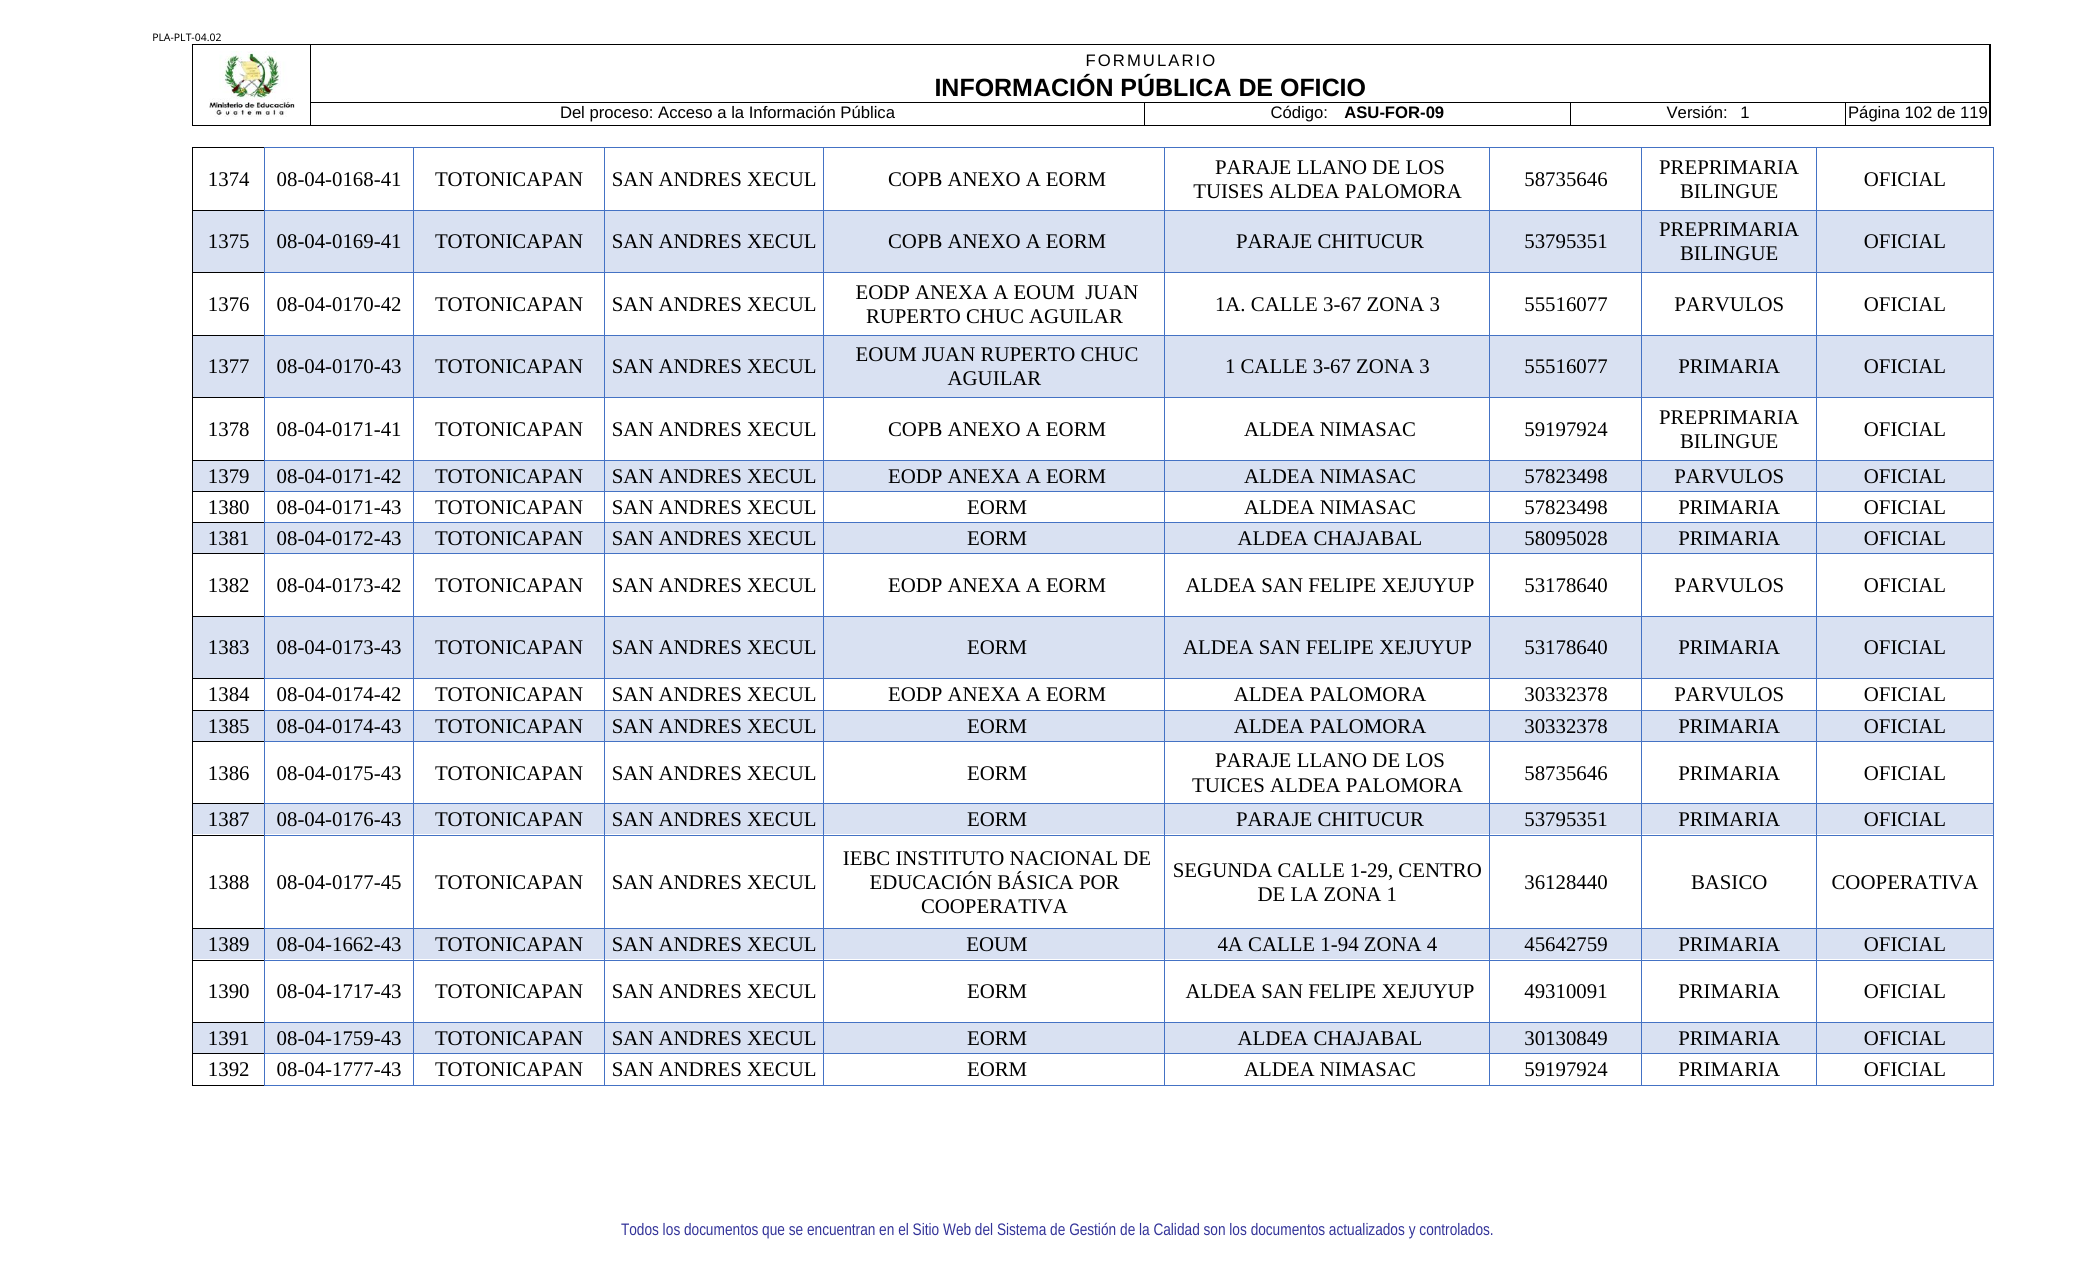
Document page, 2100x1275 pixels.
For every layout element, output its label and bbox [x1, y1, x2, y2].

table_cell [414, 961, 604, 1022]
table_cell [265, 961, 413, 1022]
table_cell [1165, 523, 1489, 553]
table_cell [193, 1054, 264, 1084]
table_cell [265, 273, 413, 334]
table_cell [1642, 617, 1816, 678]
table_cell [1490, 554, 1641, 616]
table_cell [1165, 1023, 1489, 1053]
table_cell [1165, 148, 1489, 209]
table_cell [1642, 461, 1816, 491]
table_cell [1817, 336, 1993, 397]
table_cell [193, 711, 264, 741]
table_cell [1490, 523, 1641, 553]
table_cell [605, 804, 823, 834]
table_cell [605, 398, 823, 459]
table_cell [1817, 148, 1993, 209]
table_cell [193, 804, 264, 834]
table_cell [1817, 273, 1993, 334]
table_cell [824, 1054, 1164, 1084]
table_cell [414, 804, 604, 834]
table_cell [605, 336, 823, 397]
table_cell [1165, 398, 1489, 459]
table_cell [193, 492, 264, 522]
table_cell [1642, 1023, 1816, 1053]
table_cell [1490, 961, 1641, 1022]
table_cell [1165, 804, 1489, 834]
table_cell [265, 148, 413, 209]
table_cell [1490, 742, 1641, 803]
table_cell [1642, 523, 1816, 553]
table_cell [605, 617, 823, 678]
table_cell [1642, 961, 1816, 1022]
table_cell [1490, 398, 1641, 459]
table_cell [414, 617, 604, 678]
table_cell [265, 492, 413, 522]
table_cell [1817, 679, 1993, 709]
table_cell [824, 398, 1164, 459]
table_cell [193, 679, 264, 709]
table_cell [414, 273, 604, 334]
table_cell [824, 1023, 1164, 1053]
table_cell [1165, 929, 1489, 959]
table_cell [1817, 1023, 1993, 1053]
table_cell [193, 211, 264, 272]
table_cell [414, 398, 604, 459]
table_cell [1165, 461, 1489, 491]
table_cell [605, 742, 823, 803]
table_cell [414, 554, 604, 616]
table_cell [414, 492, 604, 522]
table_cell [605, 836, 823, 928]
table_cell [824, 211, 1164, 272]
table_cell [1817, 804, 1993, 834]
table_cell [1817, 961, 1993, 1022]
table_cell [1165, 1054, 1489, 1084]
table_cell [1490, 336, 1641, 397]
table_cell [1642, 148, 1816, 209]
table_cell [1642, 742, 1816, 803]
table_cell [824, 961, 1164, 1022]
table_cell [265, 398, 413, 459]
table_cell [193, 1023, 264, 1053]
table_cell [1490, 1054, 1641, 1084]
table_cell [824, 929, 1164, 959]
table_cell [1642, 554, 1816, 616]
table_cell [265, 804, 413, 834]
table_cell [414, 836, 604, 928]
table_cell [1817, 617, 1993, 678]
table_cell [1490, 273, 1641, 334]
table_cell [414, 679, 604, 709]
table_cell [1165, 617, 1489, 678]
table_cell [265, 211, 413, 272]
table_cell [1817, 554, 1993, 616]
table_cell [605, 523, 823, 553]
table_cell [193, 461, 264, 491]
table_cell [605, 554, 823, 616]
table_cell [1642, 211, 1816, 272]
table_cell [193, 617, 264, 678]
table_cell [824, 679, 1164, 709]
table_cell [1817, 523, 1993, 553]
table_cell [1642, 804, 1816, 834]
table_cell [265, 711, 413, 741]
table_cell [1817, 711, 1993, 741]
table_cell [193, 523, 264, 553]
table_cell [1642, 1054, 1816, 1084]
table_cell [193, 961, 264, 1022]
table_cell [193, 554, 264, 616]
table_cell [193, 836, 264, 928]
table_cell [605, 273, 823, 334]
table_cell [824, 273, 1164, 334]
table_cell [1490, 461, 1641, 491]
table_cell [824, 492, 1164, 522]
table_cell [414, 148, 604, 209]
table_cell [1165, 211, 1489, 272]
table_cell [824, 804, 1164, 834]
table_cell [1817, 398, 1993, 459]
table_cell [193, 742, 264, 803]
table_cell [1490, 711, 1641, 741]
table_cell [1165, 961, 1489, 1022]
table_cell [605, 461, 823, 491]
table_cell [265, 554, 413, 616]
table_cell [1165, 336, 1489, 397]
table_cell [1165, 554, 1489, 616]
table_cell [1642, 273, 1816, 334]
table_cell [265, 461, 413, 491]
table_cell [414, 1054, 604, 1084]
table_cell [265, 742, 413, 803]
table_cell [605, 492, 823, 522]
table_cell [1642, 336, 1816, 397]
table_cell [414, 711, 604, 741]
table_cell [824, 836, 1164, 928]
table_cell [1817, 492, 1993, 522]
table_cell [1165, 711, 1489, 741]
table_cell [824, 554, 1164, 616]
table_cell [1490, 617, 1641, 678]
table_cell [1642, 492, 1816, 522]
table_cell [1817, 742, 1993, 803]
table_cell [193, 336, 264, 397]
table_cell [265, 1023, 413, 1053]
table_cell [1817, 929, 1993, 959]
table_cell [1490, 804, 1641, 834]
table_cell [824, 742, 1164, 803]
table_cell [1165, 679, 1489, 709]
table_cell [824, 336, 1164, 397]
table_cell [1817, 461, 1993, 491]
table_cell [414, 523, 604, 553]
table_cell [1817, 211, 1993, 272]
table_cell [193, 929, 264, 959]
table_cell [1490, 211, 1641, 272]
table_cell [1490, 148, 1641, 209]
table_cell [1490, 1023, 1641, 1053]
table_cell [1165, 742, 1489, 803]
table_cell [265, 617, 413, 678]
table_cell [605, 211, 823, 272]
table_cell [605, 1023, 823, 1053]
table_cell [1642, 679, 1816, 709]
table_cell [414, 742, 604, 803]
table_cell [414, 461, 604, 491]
picture [208, 51, 295, 117]
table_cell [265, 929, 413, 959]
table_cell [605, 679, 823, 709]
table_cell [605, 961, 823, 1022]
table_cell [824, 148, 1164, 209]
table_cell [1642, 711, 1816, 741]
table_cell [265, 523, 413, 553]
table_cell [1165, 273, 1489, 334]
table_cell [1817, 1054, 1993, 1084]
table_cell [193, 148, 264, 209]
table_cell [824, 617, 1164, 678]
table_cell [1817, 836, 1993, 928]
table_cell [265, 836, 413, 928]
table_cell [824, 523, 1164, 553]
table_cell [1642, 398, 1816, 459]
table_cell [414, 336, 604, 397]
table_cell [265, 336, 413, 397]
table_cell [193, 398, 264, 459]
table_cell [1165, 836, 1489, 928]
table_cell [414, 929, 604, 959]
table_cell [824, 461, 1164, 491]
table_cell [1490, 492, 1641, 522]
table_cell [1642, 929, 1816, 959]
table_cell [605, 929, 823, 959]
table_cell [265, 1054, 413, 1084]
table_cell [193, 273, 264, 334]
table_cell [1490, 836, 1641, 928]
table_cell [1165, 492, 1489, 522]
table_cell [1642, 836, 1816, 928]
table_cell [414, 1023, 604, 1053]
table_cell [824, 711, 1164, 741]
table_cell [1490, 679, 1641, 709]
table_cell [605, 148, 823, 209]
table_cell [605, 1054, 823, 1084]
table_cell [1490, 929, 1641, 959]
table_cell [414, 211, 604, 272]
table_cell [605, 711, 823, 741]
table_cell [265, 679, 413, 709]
